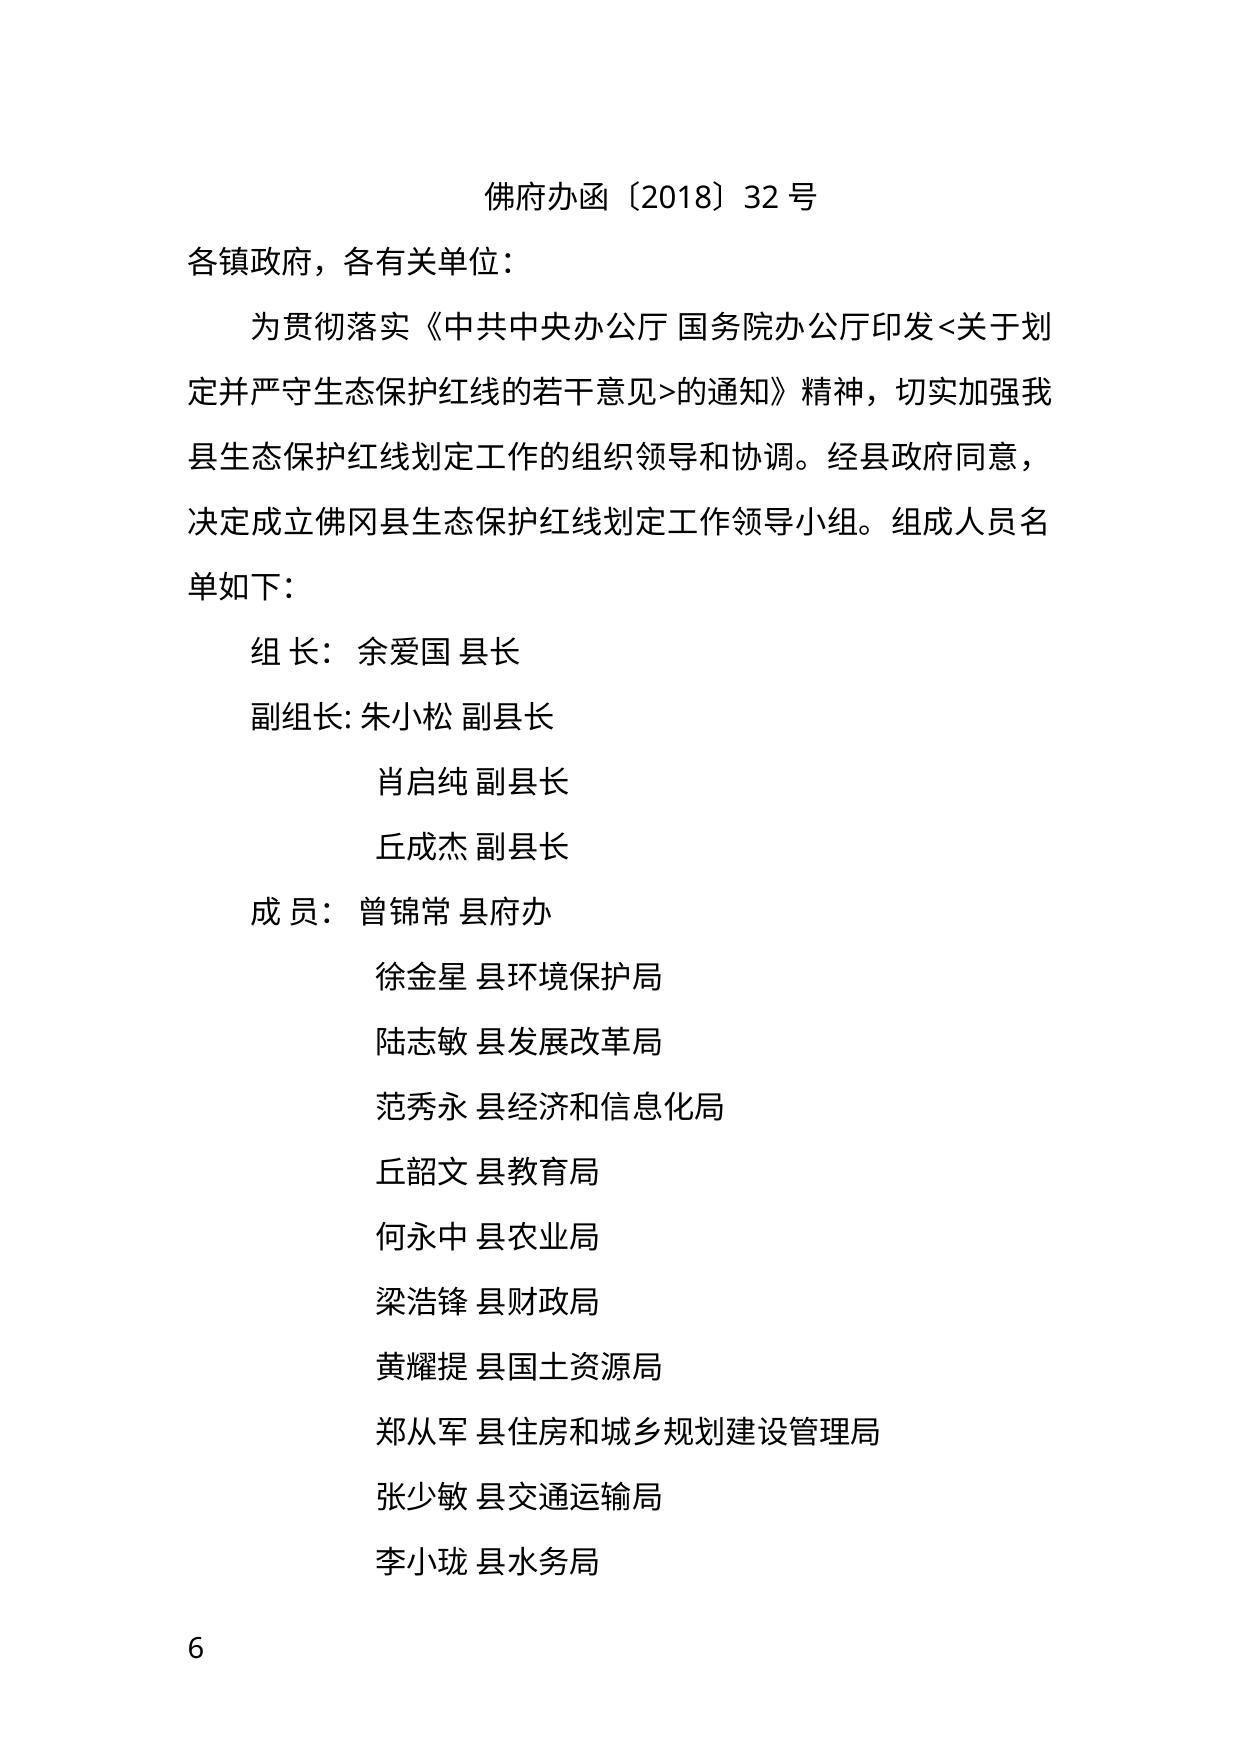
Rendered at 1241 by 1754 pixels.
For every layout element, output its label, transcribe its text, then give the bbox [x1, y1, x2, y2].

text 各镇政府，各有关单位： [187, 227, 1053, 292]
text 组 长： 余爱国 县长 [187, 617, 1053, 682]
text 何永中 县农业局 [187, 1202, 1053, 1267]
text 成 员： 曾锦常 县府办 [187, 877, 1053, 942]
text 黄耀提 县国土资源局 [187, 1332, 1053, 1397]
text 范秀永 县经济和信息化局 [187, 1072, 1053, 1137]
text 为贯彻落实《中共中央办公厅 国务院办公厅印发<关于划定并严守生态保护红线的若干意见>的通知》精神，切实加强我县生态保护红线划定工作的组织领导和协调。经县政府同意，决定成立佛冈县生态保护红线划定工作领导小组。组成人员名单如下： [187, 292, 1053, 617]
text 副组长: 朱小松 副县长 [187, 682, 1053, 747]
text 肖启纯 副县长 [187, 747, 1053, 812]
text 丘韶文 县教育局 [187, 1137, 1053, 1202]
text 佛府办函〔2018〕32 号 [187, 162, 1053, 227]
text 陆志敏 县发展改革局 [187, 1007, 1053, 1072]
text 郑从军 县住房和城乡规划建设管理局 [187, 1397, 1053, 1462]
text 李小珑 县水务局 [187, 1527, 1053, 1592]
text 丘成杰 副县长 [187, 812, 1053, 877]
text 徐金星 县环境保护局 [187, 942, 1053, 1007]
text 张少敏 县交通运输局 [187, 1462, 1053, 1527]
text 梁浩锋 县财政局 [187, 1267, 1053, 1332]
